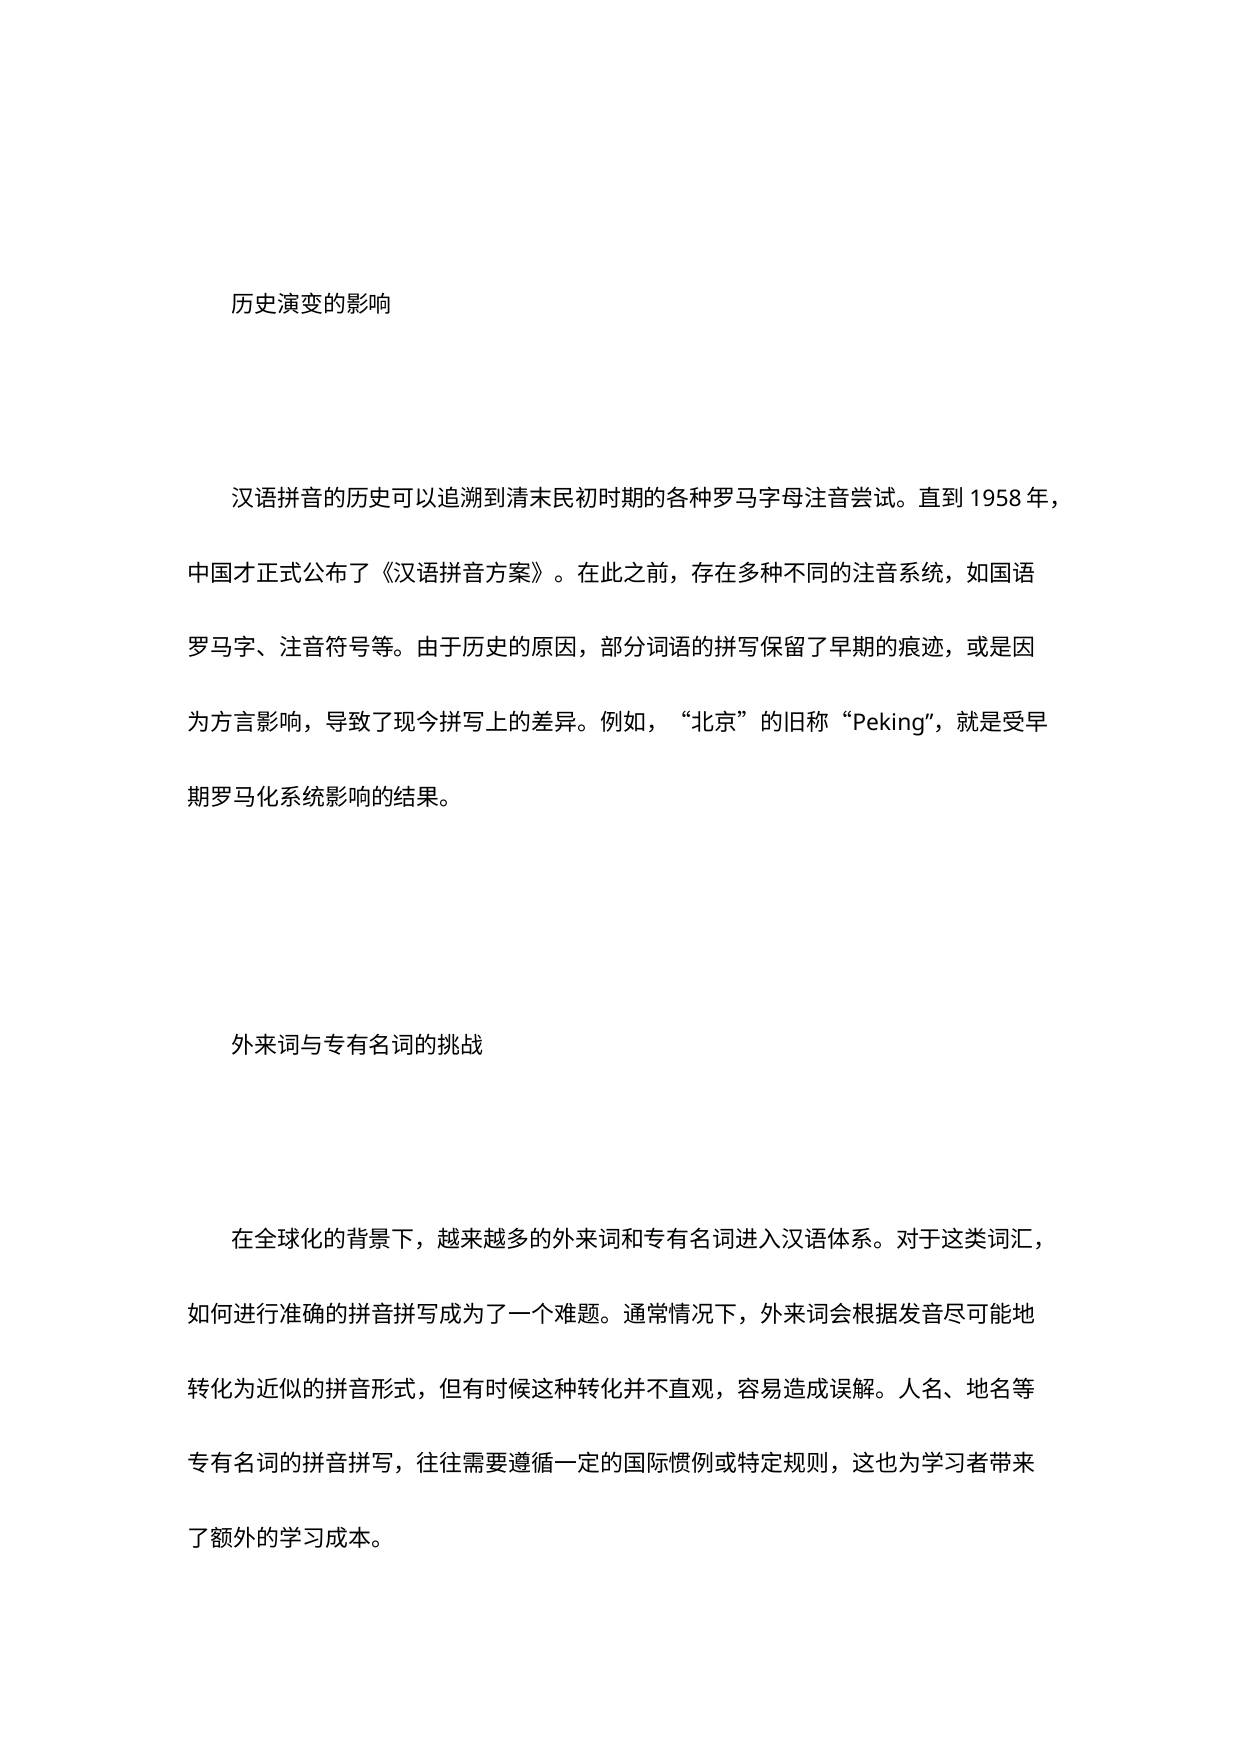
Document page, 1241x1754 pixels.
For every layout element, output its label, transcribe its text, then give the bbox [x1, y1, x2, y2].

text 汉语拼音的历史可以追溯到清末民初时期的各种罗马字母注音尝试。直到1958年，中国才正式公布了《汉语拼音方案》。在此之前，存在多种不同的注音系统，如国语罗马字、注音符号等。由于历史的原因，部分词语的拼写保留了早期的痕迹，或是因为方言影响，导致了现今拼写上的差异。例如，“北京”的旧称“Peking”，就是受早期罗马化系统影响的结果。 [187, 464, 1053, 828]
text 历史演变的影响 [187, 270, 1053, 335]
text 外来词与专有名词的挑战 [187, 1011, 1053, 1076]
text 在全球化的背景下，越来越多的外来词和专有名词进入汉语体系。对于这类词汇，如何进行准确的拼音拼写成为了一个难题。通常情况下，外来词会根据发音尽可能地转化为近似的拼音形式，但有时候这种转化并不直观，容易造成误解。人名、地名等专有名词的拼音拼写，往往需要遵循一定的国际惯例或特定规则，这也为学习者带来了额外的学习成本。 [187, 1205, 1053, 1569]
